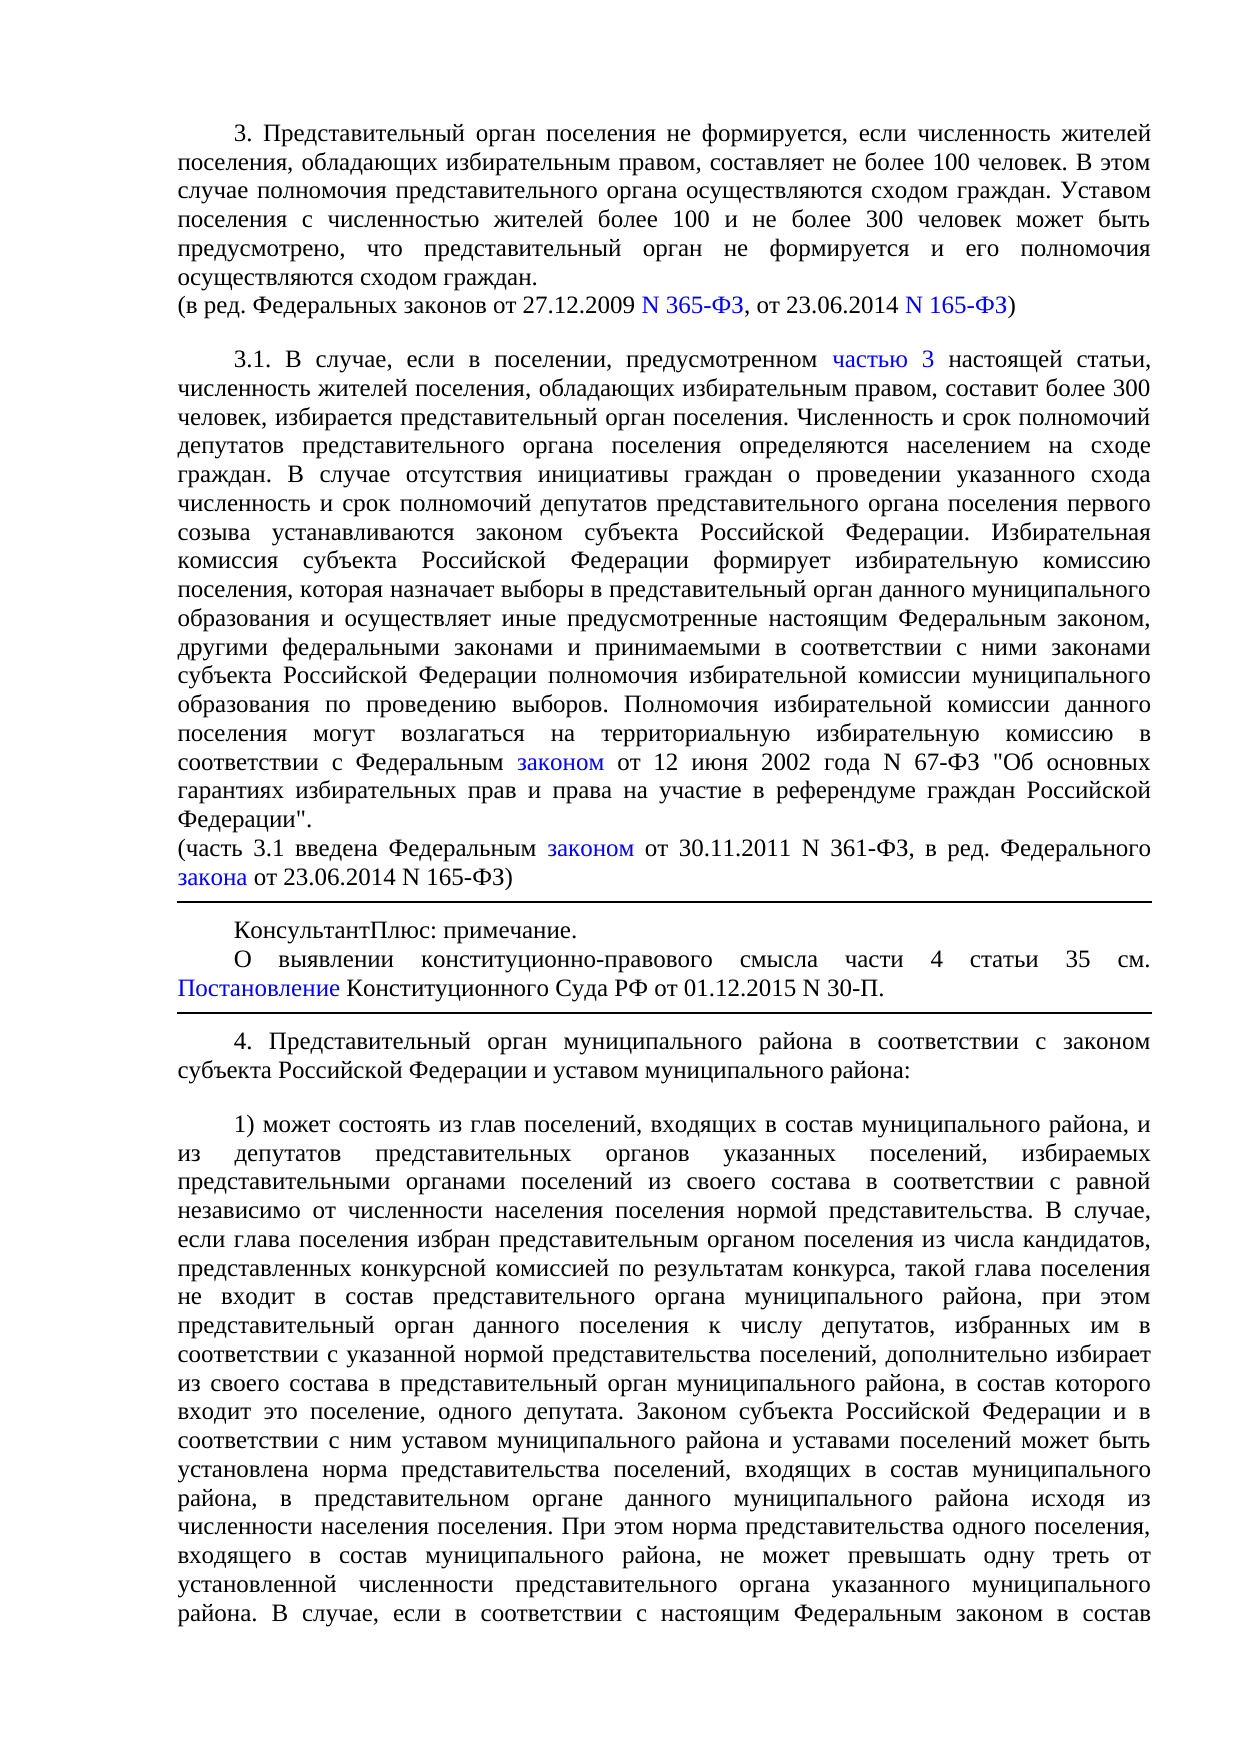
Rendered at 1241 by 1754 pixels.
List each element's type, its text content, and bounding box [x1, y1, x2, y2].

text 3.1. В случае, если в поселении, предусмотренном частью 3 настоящей статьи, численность жителей поселения, обладающих избирательным правом, составит более 300 человек, избирается представительный орган поселения. Численность и срок полномочий депутатов представительного органа поселения определяются населением на сходе граждан. В случае отсутствия инициативы граждан о проведении указанного схода численность и срок полномочий депутатов представительного органа поселения первого созыва устанавливаются законом субъекта Российской Федерации. Избирательная комиссия субъекта Российской Федерации формирует избирательную комиссию поселения, которая назначает выборы в представительный орган данного муниципального образования и осуществляет иные предусмотренные настоящим Федеральным законом, другими федеральными законами и принимаемыми в соответствии с ними законами субъекта Российской Федерации полномочия избирательной комиссии муниципального образования по проведению выборов. Полномочия избирательной комиссии данного поселения могут возлагаться на территориальную избирательную комиссию в соответствии с Федеральным законом от 12 июня 2002 года N 67-ФЗ "Об основных гарантиях избирательных прав и права на участие в референдуме граждан Российской Федерации". [177, 344, 1152, 833]
text 3. Представительный орган поселения не формируется, если численность жителей поселения, обладающих избирательным правом, составляет не более 100 человек. В этом случае полномочия представительного органа осуществляются сходом граждан. Уставом поселения с численностью жителей более 100 и не более 300 человек может быть предусмотрено, что представительный орган не формируется и его полномочия осуществляются сходом граждан. [177, 118, 1152, 291]
text 4. Представительный орган муниципального района в соответствии с законом субъекта Российской Федерации и уставом муниципального района: [177, 1026, 1152, 1084]
text (в ред. Федеральных законов от 27.12.2009 N 365-ФЗ, от 23.06.2014 N 165-ФЗ) [177, 291, 1152, 319]
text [177, 1109, 1152, 1626]
text (часть 3.1 введена Федеральным законом от 30.11.2011 N 361-ФЗ, в ред. Федерального закона от 23.06.2014 N 165-ФЗ) [177, 833, 1152, 891]
text О выявлении конституционно-правового смысла части 4 статьи 35 см. Постановление Конституционного Суда РФ от 01.12.2015 N 30-П. [177, 944, 1152, 1002]
text КонсультантПлюс: примечание. [177, 915, 1152, 944]
